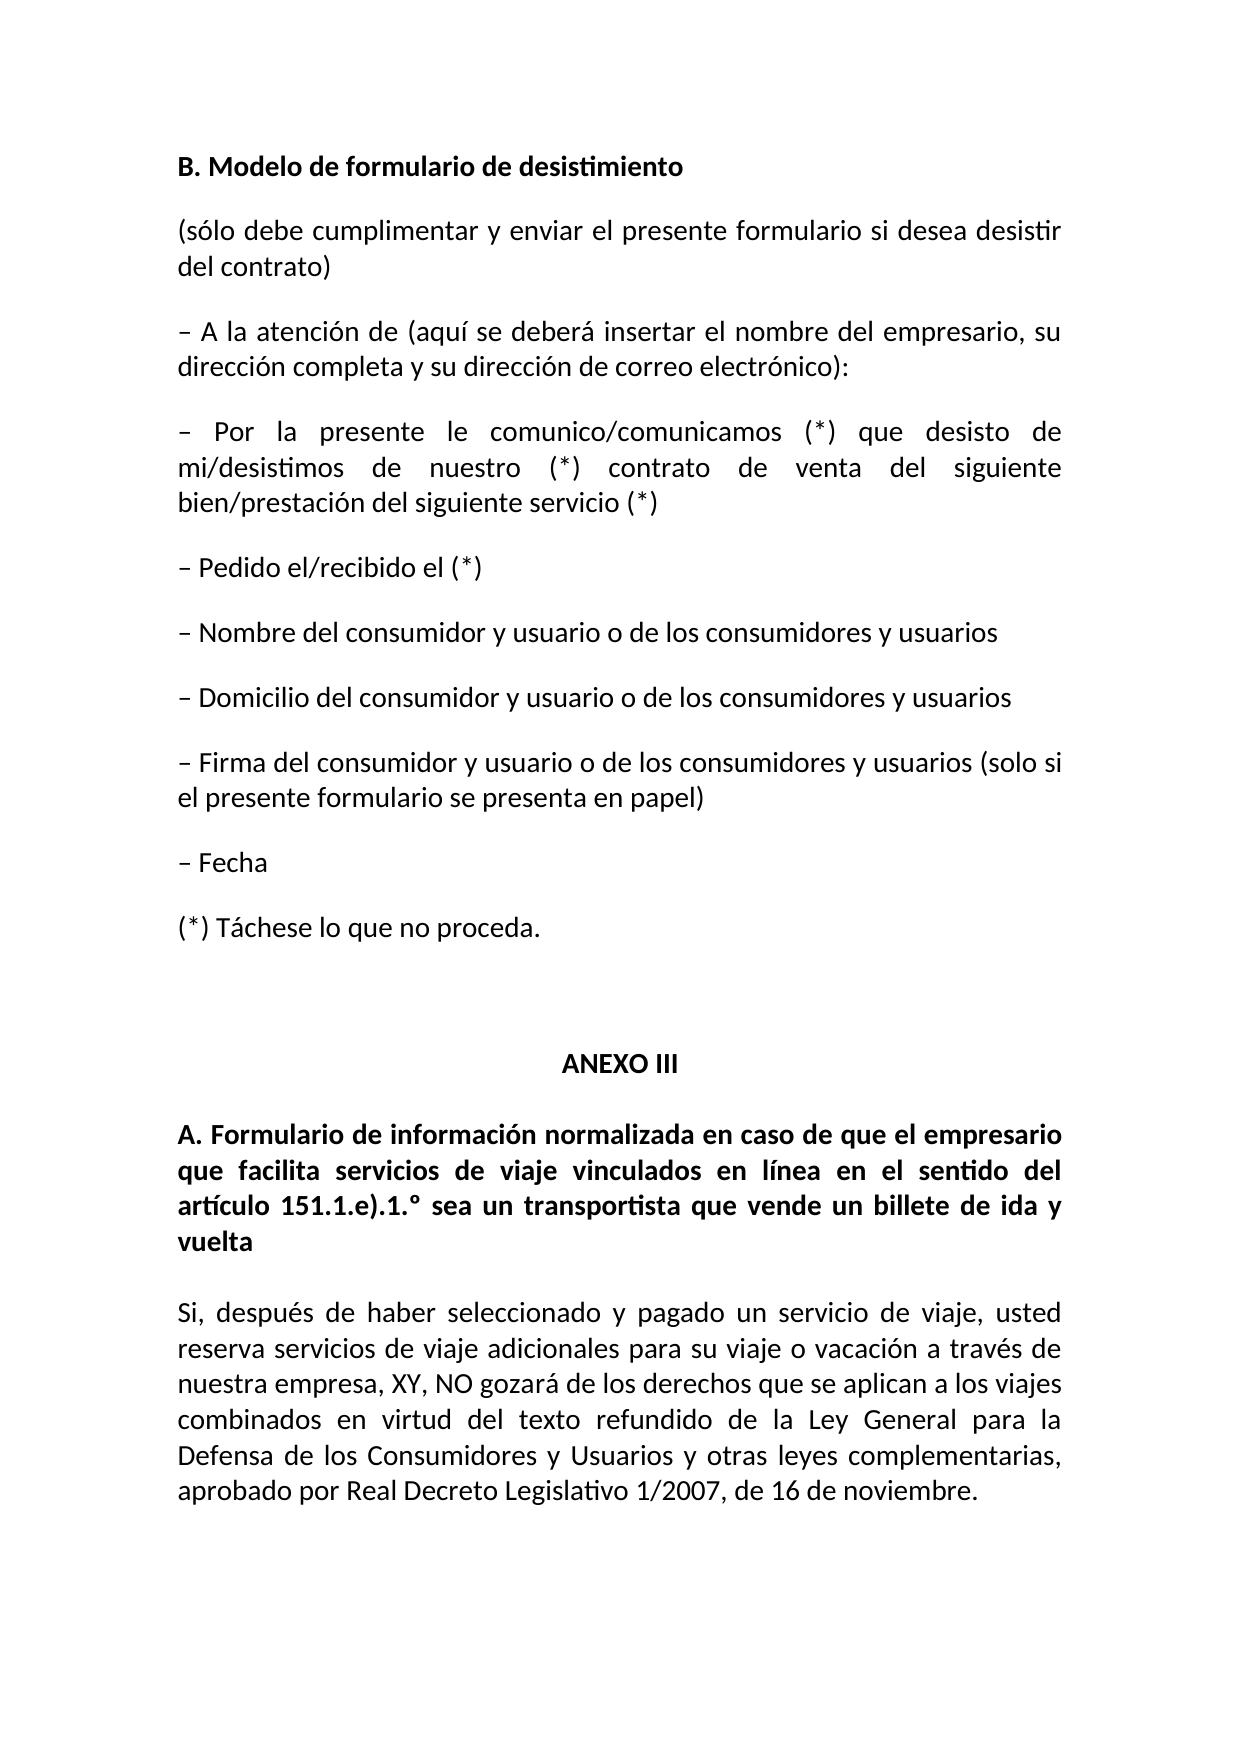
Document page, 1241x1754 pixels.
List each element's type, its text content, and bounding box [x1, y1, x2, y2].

text – Fecha [177, 844, 1063, 880]
text B. Modelo de formulario de desistimiento [177, 148, 1063, 183]
text – Pedido el/recibido el (*) [177, 549, 1063, 585]
text (*) Táchese lo que no proceda. [177, 909, 1063, 944]
text – Nombre del consumidor y usuario o de los consumidores y usuarios [177, 614, 1063, 650]
text – Domicilio del consumidor y usuario o de los consumidores y usuarios [177, 679, 1063, 714]
text Si, después de haber seleccionado y pagado un servicio de viaje, usted reserva servicios de viaje adicionales para su viaje o vacación a través de nuestra empresa, XY, NO gozará de los derechos que se aplican a los viajes combinados en virtud del texto refundido de la Ley General para la Defensa de los Consumidores y Usuarios y otras leyes complementarias, aprobado por Real Decreto Legislativo 1/2007, de 16 de noviembre. [177, 1294, 1063, 1508]
text (sólo debe cumplimentar y enviar el presente formulario si desea desistir del contrato) [177, 212, 1063, 284]
text – Firma del consumidor y usuario o de los consumidores y usuarios (solo si el presente formulario se presenta en papel) [177, 744, 1063, 815]
text – A la atención de (aquí se deberá insertar el nombre del empresario, su dirección completa y su dirección de correo electrónico): [177, 313, 1063, 384]
text – Por la presente le comunico/comunicamos (*) que desisto de mi/desistimos de nuestro (*) contrato de venta del siguiente bien/prestación del siguiente servicio (*) [177, 413, 1063, 520]
text ANEXO III [177, 1045, 1063, 1081]
text A. Formulario de información normalizada en caso de que el empresario que facilita servicios de viaje vinculados en línea en el sentido del artículo 151.1.e).1.º sea un transportista que vende un billete de ida y vuelta [177, 1116, 1063, 1259]
